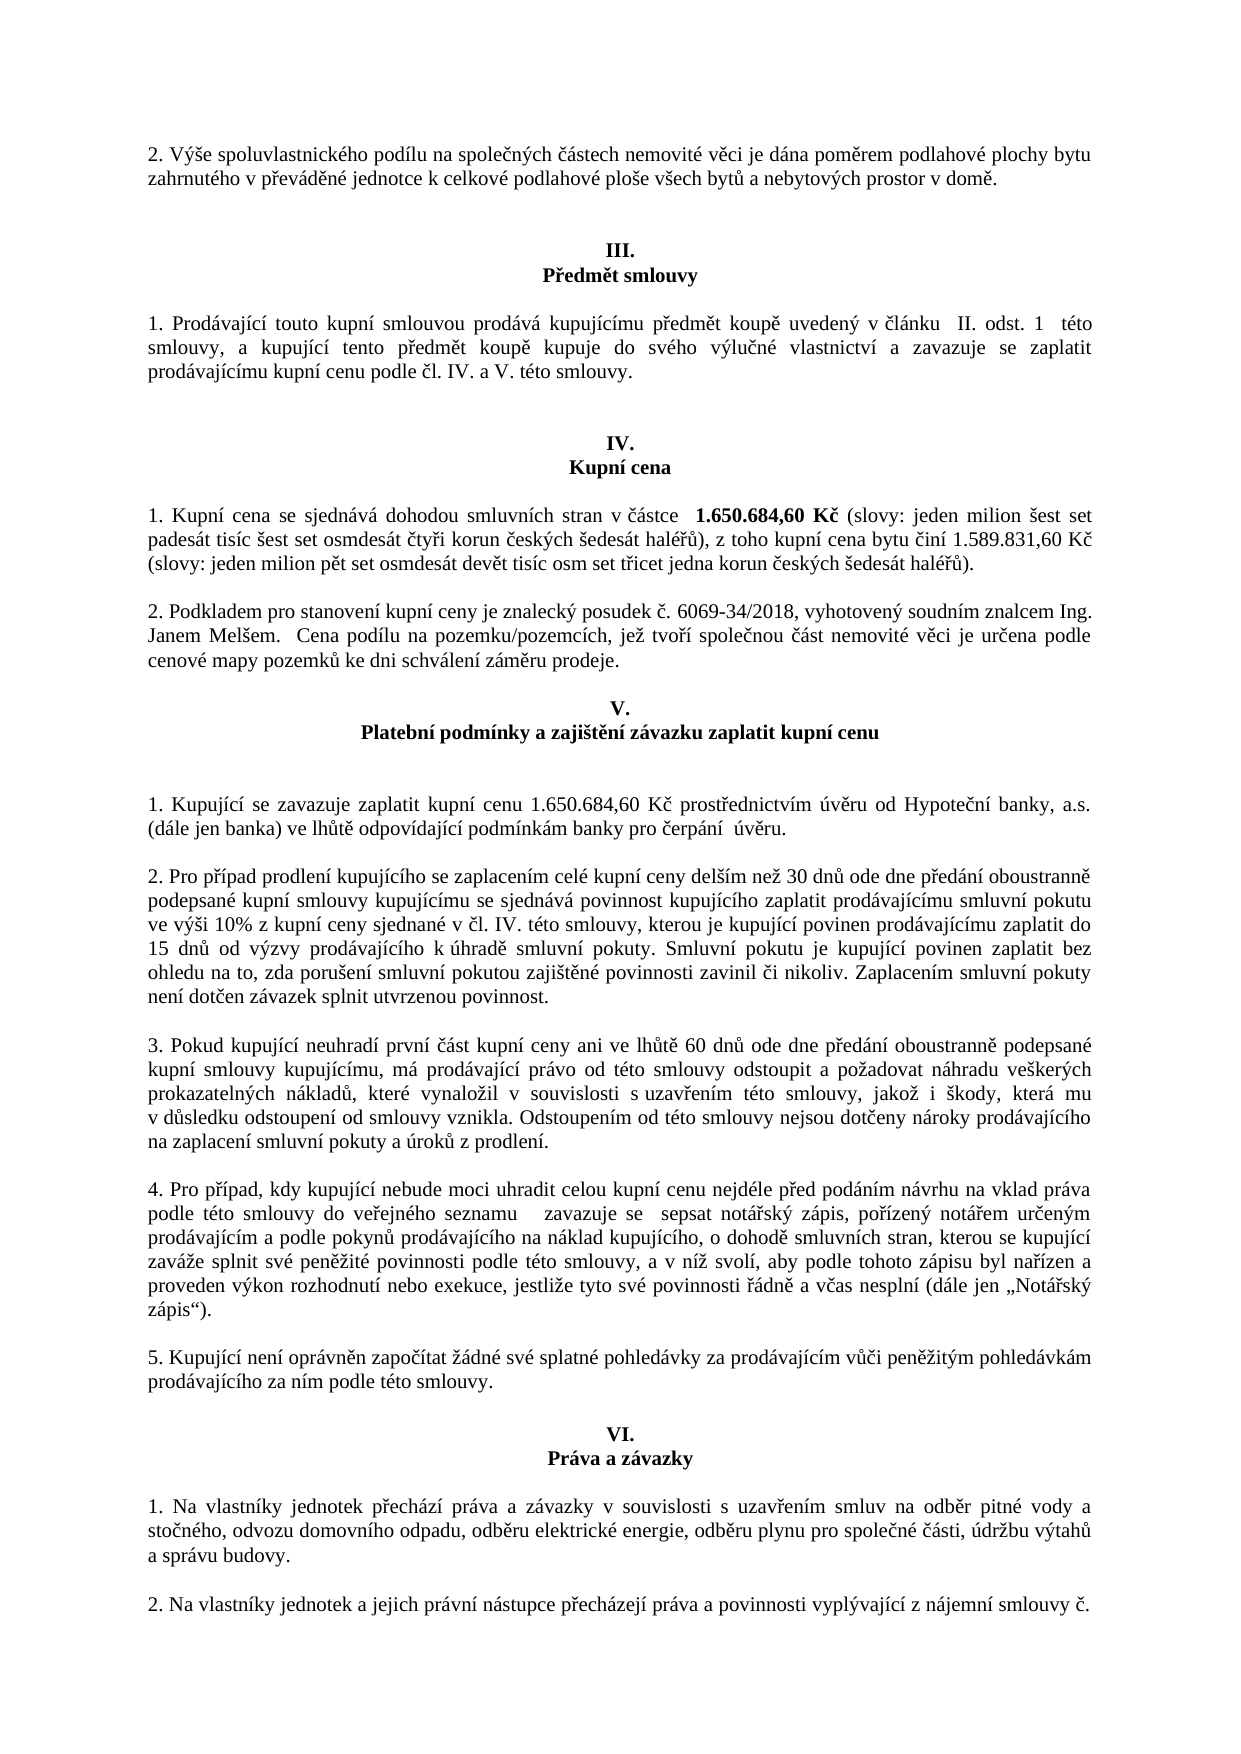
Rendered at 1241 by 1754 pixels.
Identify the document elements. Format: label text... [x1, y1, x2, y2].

text 2. Podkladem pro stanovení kupní ceny je znalecký posudek č. , vyhotovený soudním znalcem Ing. Janem Melšem. Cena podílu na pozemku/pozemcích, jež tvoří společnou část nemovité věci je určena podle cenové mapy pozemků ke dni schválení záměru prodeje. [148, 599, 1092, 672]
text 3. Pokud kupující neuhradí první část kupní ceny ani ve lhůtě 60 dnů ode dne předání oboustranně podepsané kupní smlouvy kupujícímu, má prodávající právo od této smlouvy odstoupit a požadovat náhradu veškerých prokazatelných nákladů, které vynaložil v souvislosti s uzavřením této smlouvy, jakož i škody, která mu v důsledku odstoupení od smlouvy vznikla. Odstoupením od této smlouvy nejsou dotčeny nároky prodávajícího na zaplacení smluvní pokuty a úroků z prodlení. [148, 1032, 1092, 1153]
text 2. Pro případ prodlení kupujícího se zaplacením celé kupní ceny delším než 30 dnů ode dne předání oboustranně podepsané kupní smlouvy kupujícímu se sjednává povinnost kupujícího zaplatit prodávajícímu smluvní pokutu ve výši 10% z kupní ceny sjednané v čl. IV. této smlouvy, kterou je kupující povinen prodávajícímu zaplatit do 15 dnů od výzvy prodávajícího k úhradě smluvní pokuty. Smluvní pokutu je kupující povinen zaplatit bez ohledu na to, zda porušení smluvní pokutou zajištěné povinnosti zavinil či nikoliv. Zaplacením smluvní pokuty není dotčen závazek splnit utvrzenou povinnost. [148, 864, 1092, 1008]
text Předmět smlouvy [148, 262, 1092, 287]
text Kupní cena [148, 455, 1092, 479]
text V. [148, 696, 1092, 720]
text III. [148, 238, 1092, 262]
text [148, 1592, 1092, 1616]
text VI. [148, 1422, 1092, 1446]
text Platební podmínky a zajištění závazku zaplatit kupní cenu [148, 720, 1092, 744]
text 1. Na vlastníky jednotek přechází práva a závazky v souvislosti s uzavřením smluv na odběr pitné vody a stočného, odvozu domovního odpadu, odběru elektrické energie, odběru plynu pro společné části, údržbu výtahů a správu budovy. [148, 1494, 1092, 1567]
text 1. Kupující se zavazuje zaplatit kupní cenu 1.650.684,60 Kč prostřednictvím úvěru od Hypoteční banky, a.s. (dále jen banka) ve lhůtě odpovídající podmínkám banky pro čerpání úvěru. [148, 792, 1092, 840]
text Práva a závazky [148, 1446, 1092, 1470]
text IV. [148, 431, 1092, 455]
text 5. Kupující není oprávněn započítat žádné své splatné pohledávky za prodávajícím vůči peněžitým pohledávkám prodávajícího za ním podle této smlouvy. [148, 1345, 1092, 1393]
text 2. Výše spoluvlastnického podílu na společných částech nemovité věci je dána poměrem podlahové plochy bytu zahrnutého v převáděné jednotce k celkové podlahové ploše všech bytů a nebytových prostor v domě. [148, 142, 1092, 190]
list 1. Prodávající touto kupní smlouvou prodává kupujícímu předmět koupě uvedený v článku II. odst. 1 této smlouvy, a kupující tento předmět koupě kupuje do svého výlučné vlastnictví a zavazuje se zaplatit prodávajícímu kupní cenu podle čl. IV. a V. této smlouvy. [148, 311, 1092, 383]
text 4. Pro případ, kdy kupující nebude moci uhradit celou kupní cenu nejdéle před podáním návrhu na vklad práva podle této smlouvy do veřejného seznamu zavazuje se sepsat notářský zápis, pořízený notářem určeným prodávajícím a podle pokynů prodávajícího na náklad kupujícího, o dohodě smluvních stran, kterou se kupující zaváže splnit své peněžité povinnosti podle této smlouvy, a v níž svolí, aby podle tohoto zápisu byl nařízen a proveden výkon rozhodnutí nebo exekuce, jestliže tyto své povinnosti řádně a včas nesplní (dále jen „Notářský zápis“). [148, 1177, 1092, 1321]
text 1. Kupní cena se sjednává dohodou smluvních stran v částce 1.650.684,60 Kč (slovy: jeden milion šest set padesát tisíc šest set osmdesát čtyři korun českých šedesát haléřů), z toho kupní cena bytu činí 1.589.831,60 Kč (slovy: jeden milion pět set osmdesát devět tisíc osm set třicet jedna korun českých šedesát haléřů). [148, 503, 1092, 575]
